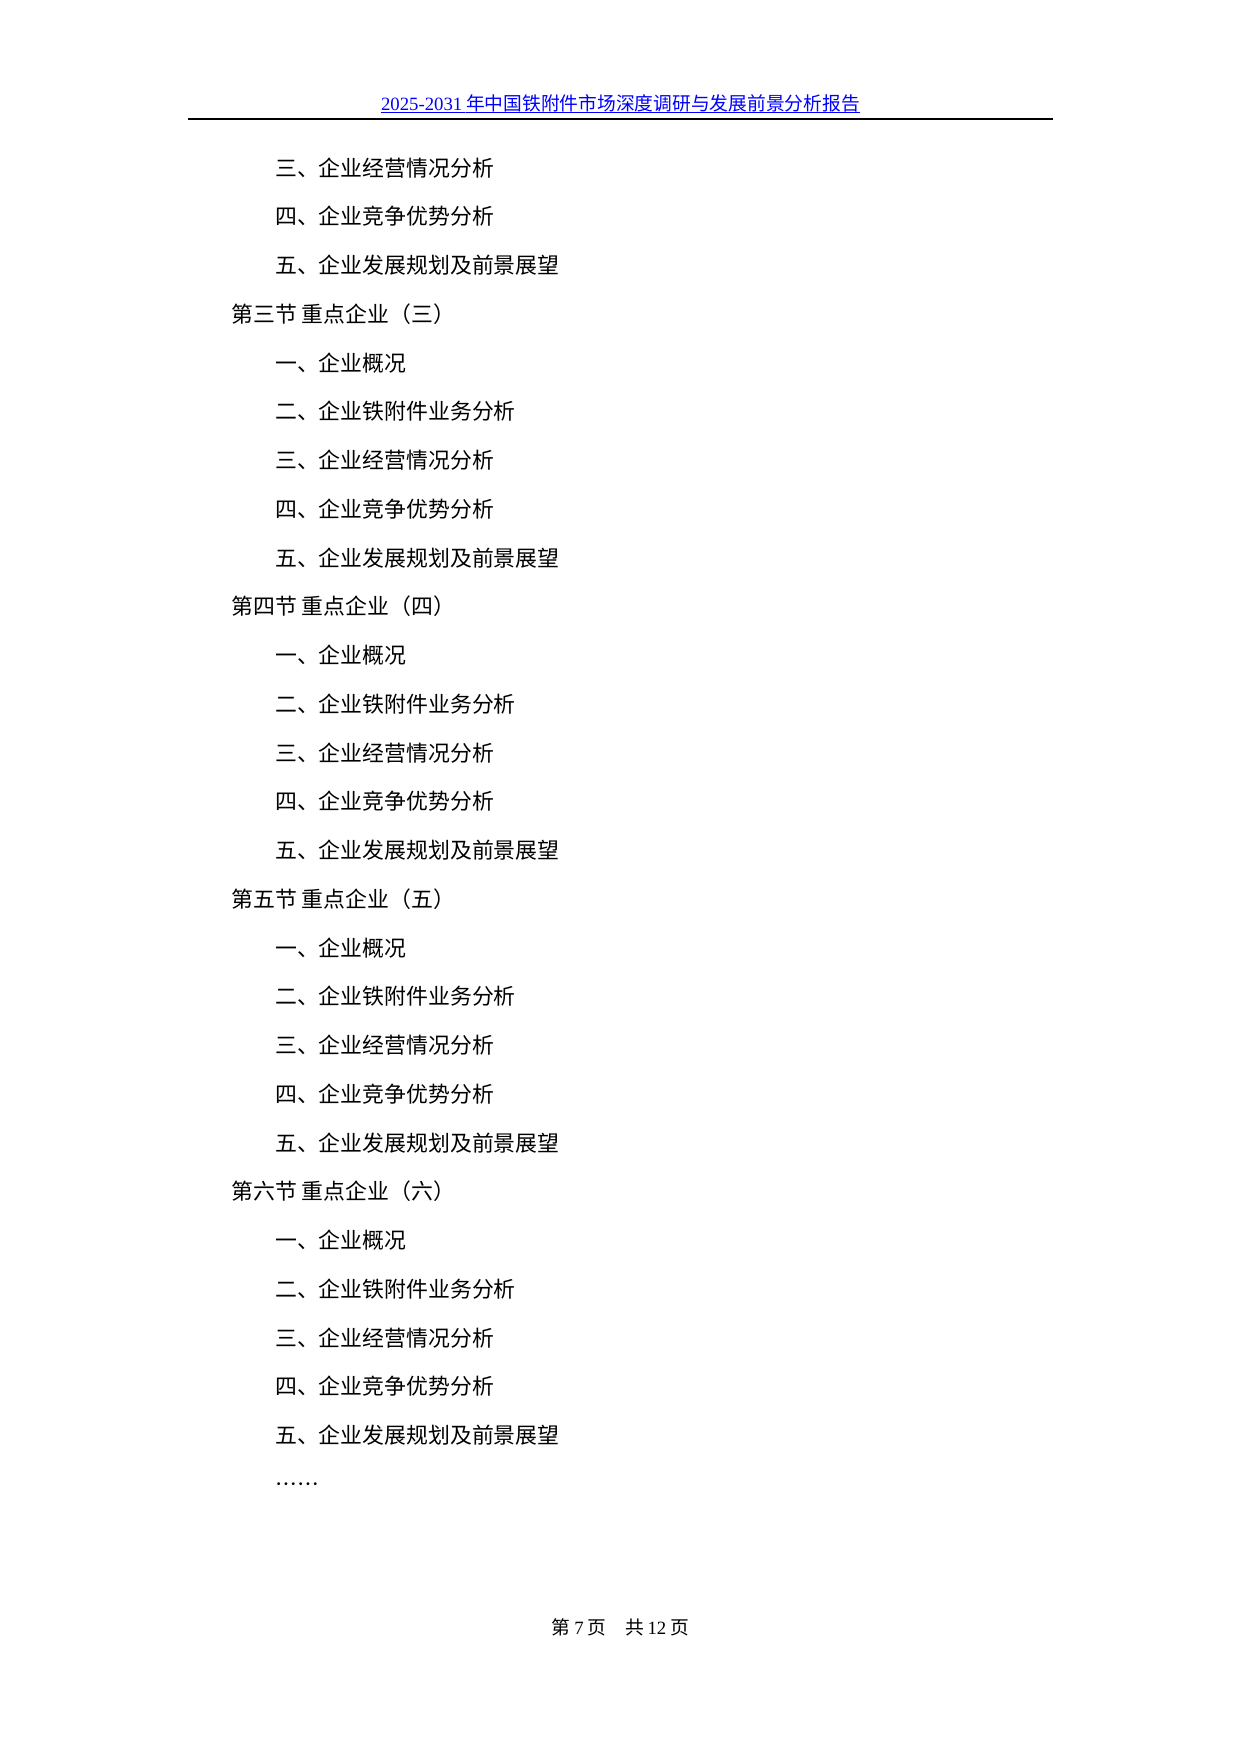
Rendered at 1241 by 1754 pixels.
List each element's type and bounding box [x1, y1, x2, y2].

text [187, 150, 1053, 1499]
